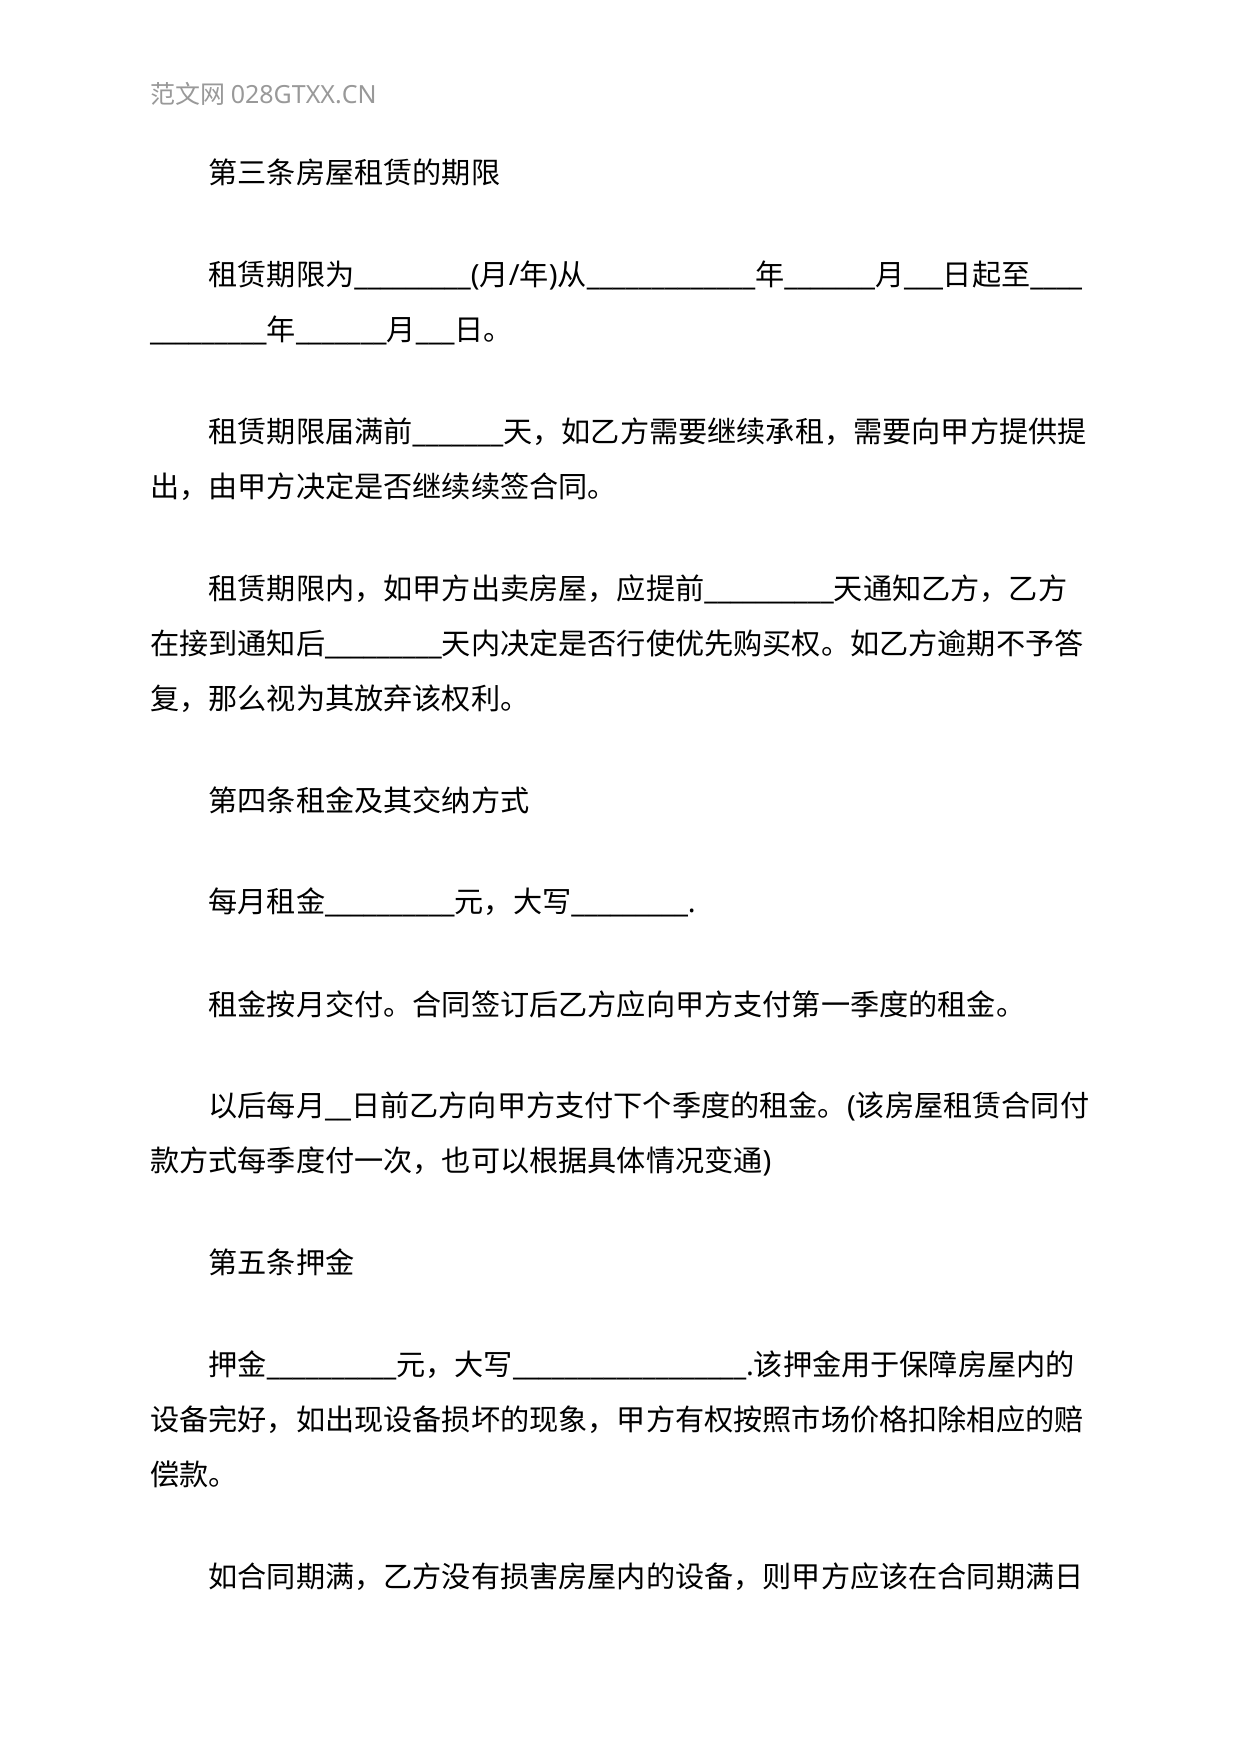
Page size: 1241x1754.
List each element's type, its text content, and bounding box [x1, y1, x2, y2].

text 租赁期限为_________(月/年)从_____________年_______月___日起至_____________年_______月___日。 [150, 252, 1090, 349]
text 租赁期限届满前_______天，如乙方需要继续承租，需要向甲方提供提出，由甲方决定是否继续续签合同。 [150, 409, 1090, 506]
text 第三条房屋租赁的期限 [150, 150, 1090, 192]
text 每月租金__________元，大写_________. [150, 879, 1090, 921]
text 租金按月交付。合同签订后乙方应向甲方支付第一季度的租金。 [150, 981, 1090, 1023]
text 租赁期限内，如甲方出卖房屋，应提前__________天通知乙方，乙方在接到通知后_________天内决定是否行使优先购买权。如乙方逾期不予答复，那么视为其放弃该权利。 [150, 566, 1090, 718]
text 第四条租金及其交纳方式 [150, 777, 1090, 819]
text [150, 1553, 1090, 1596]
text 第五条押金 [150, 1240, 1090, 1282]
text 押金__________元，大写__________________.该押金用于保障房屋内的设备完好，如出现设备损坏的现象，甲方有权按照市场价格扣除相应的赔偿款。 [150, 1342, 1090, 1494]
text 以后每月__日前乙方向甲方支付下个季度的租金。(该房屋租赁合同付款方式每季度付一次，也可以根据具体情况变通) [150, 1083, 1090, 1180]
